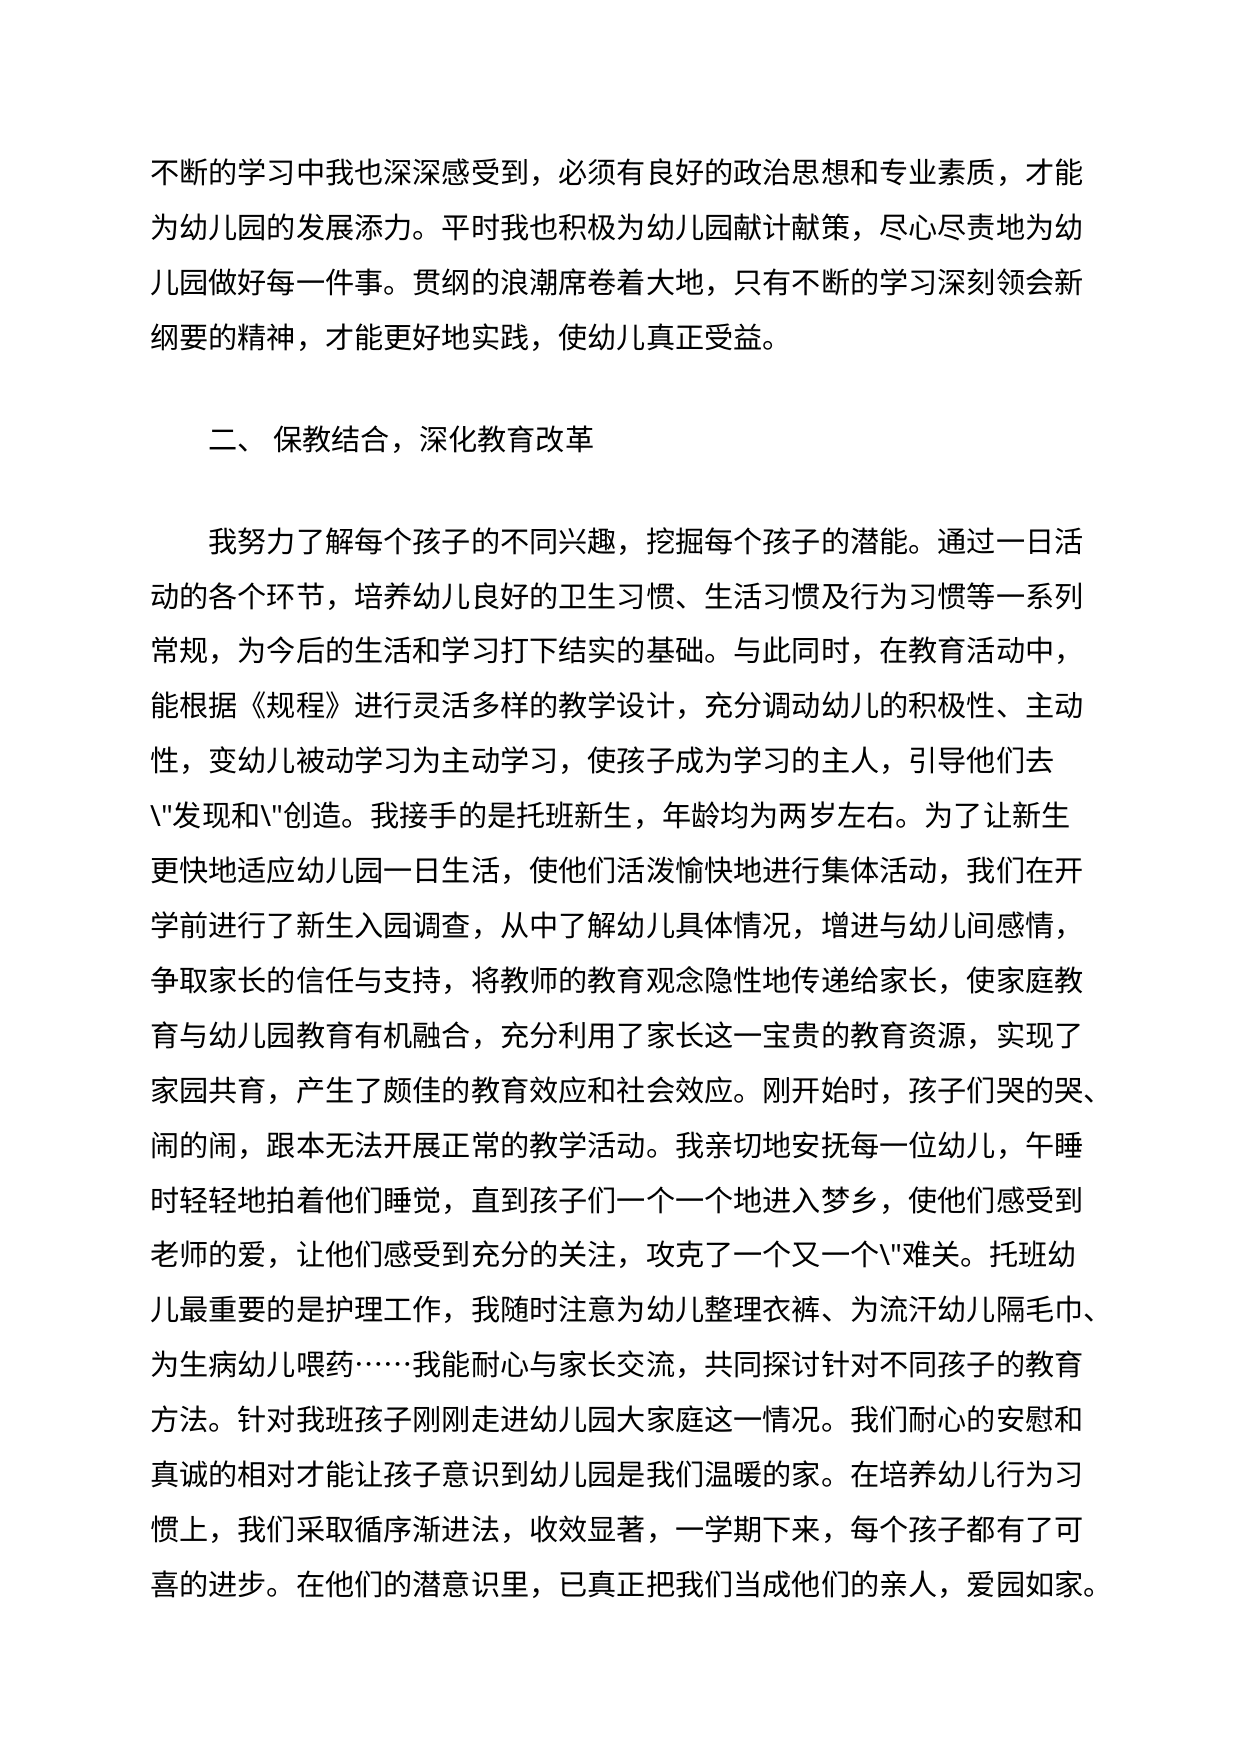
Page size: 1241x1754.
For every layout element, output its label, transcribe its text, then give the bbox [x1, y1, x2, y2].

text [150, 518, 1090, 1604]
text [150, 150, 1090, 357]
text 二、 保教结合，深化教育改革 [150, 416, 1090, 459]
